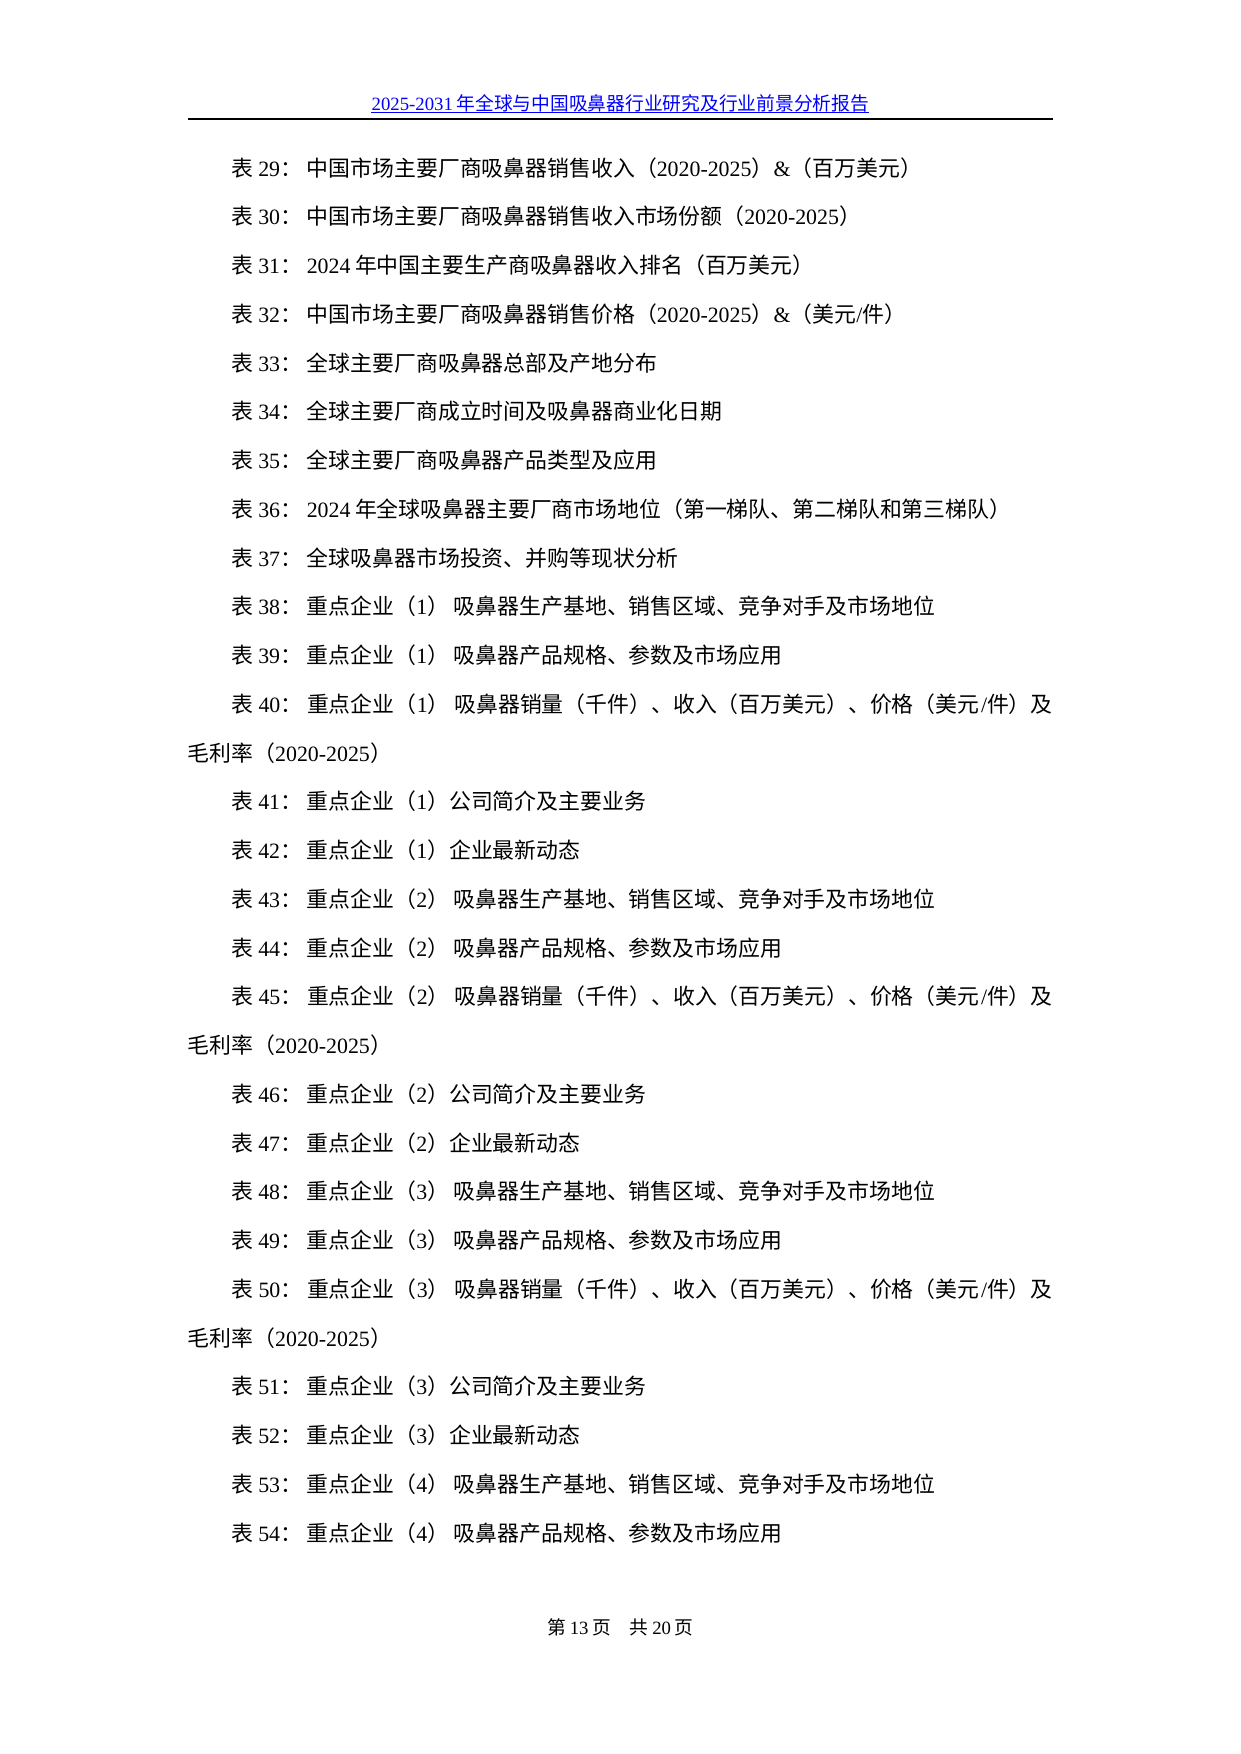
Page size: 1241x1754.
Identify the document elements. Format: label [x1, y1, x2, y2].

text [187, 150, 1053, 1548]
